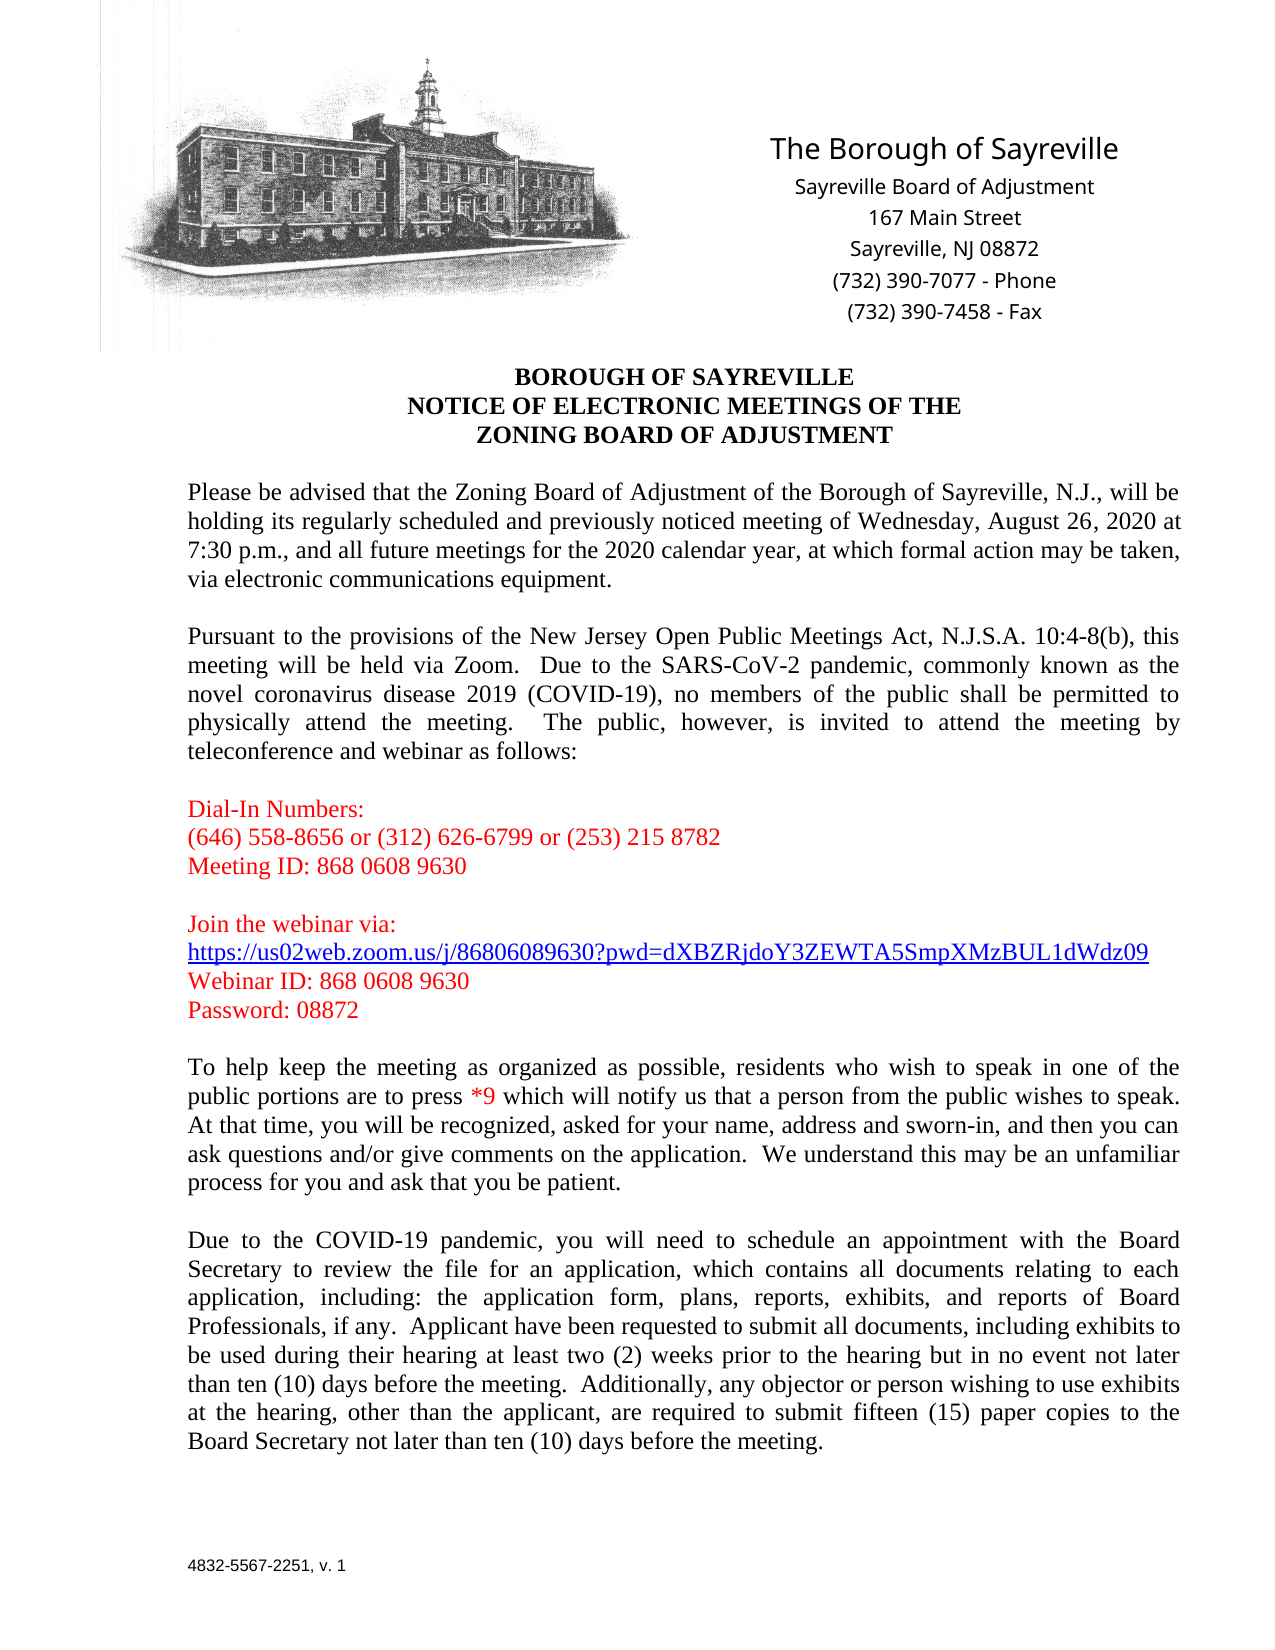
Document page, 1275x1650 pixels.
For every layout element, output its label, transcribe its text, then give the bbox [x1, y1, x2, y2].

text To help keep the meeting as organized as possible, residents who wish to speak in one of the public portions are to press *9 which will notify us that a person from the public wishes to speak. At that time, you will be recognized, asked for your name, address and sworn-in, and then you can ask questions and/or give comments on the application. We understand this may be an unfamiliar process for you and ask that you be patient. [187, 1052, 1181, 1196]
text Dial-In Numbers: [187, 794, 1181, 822]
text Due to the COVID-19 pandemic, you will need to schedule an appointment with the Board Secretary to review the file for an application, which contains all documents relating to each application, including: the application form, plans, reports, exhibits, and reports of Board Professionals, if any. Applicant have been requested to submit all documents, including exhibits to be used during their hearing at least two (2) weeks prior to the hearing but in no event not later than ten (10) days before the meeting. Additionally, any objector or person wishing to use exhibits at the hearing, other than the applicant, are required to submit fifteen (15) paper copies to the Board Secretary not later than ten (10) days before the meeting. [187, 1225, 1181, 1455]
text BOROUGH OF SAYREVILLE [187, 362, 1181, 391]
text Pursuant to the provisions of the New Jersey Open Public Meetings Act, N.J.S.A. 10:4-8(b), this meeting will be held via Zoom. Due to the SARS-CoV-2 pandemic, commonly known as the novel coronavirus disease 2019 (COVID-19), no members of the public shall be permitted to physically attend the meeting. The public, however, is invited to attend the meeting by teleconference and webinar as follows: [187, 621, 1181, 765]
text (646) 558-8656 or (312) 626-6799 or (253) 215 8782 [187, 822, 1181, 851]
picture [93, 0, 675, 353]
text https://us02web.zoom.us/j/86806089630?pwd=dXBZRjdoY3ZEWTA5SmpXMzBUL1dWdz09 [187, 937, 1181, 966]
text Please be advised that the Zoning Board of Adjustment of the Borough of Sayreville, N.J., will be holding its regularly scheduled and previously noticed meeting of Wednesday, August 26, 2020 at 7:30 p.m., and all future meetings for the 2020 calendar year, at which formal action may be taken, via electronic communications equipment. [187, 477, 1181, 592]
text NOTICE OF ELECTRONIC MEETINGS OF THE [187, 391, 1181, 420]
text Webinar ID: 868 0608 9630 [187, 966, 1181, 995]
text Password: 08872 [187, 995, 1181, 1024]
text ZONING BOARD OF ADJUSTMENT [187, 420, 1181, 449]
text Meeting ID: 868 0608 9630 [187, 851, 1181, 880]
text Join the webinar via: [187, 909, 1181, 937]
